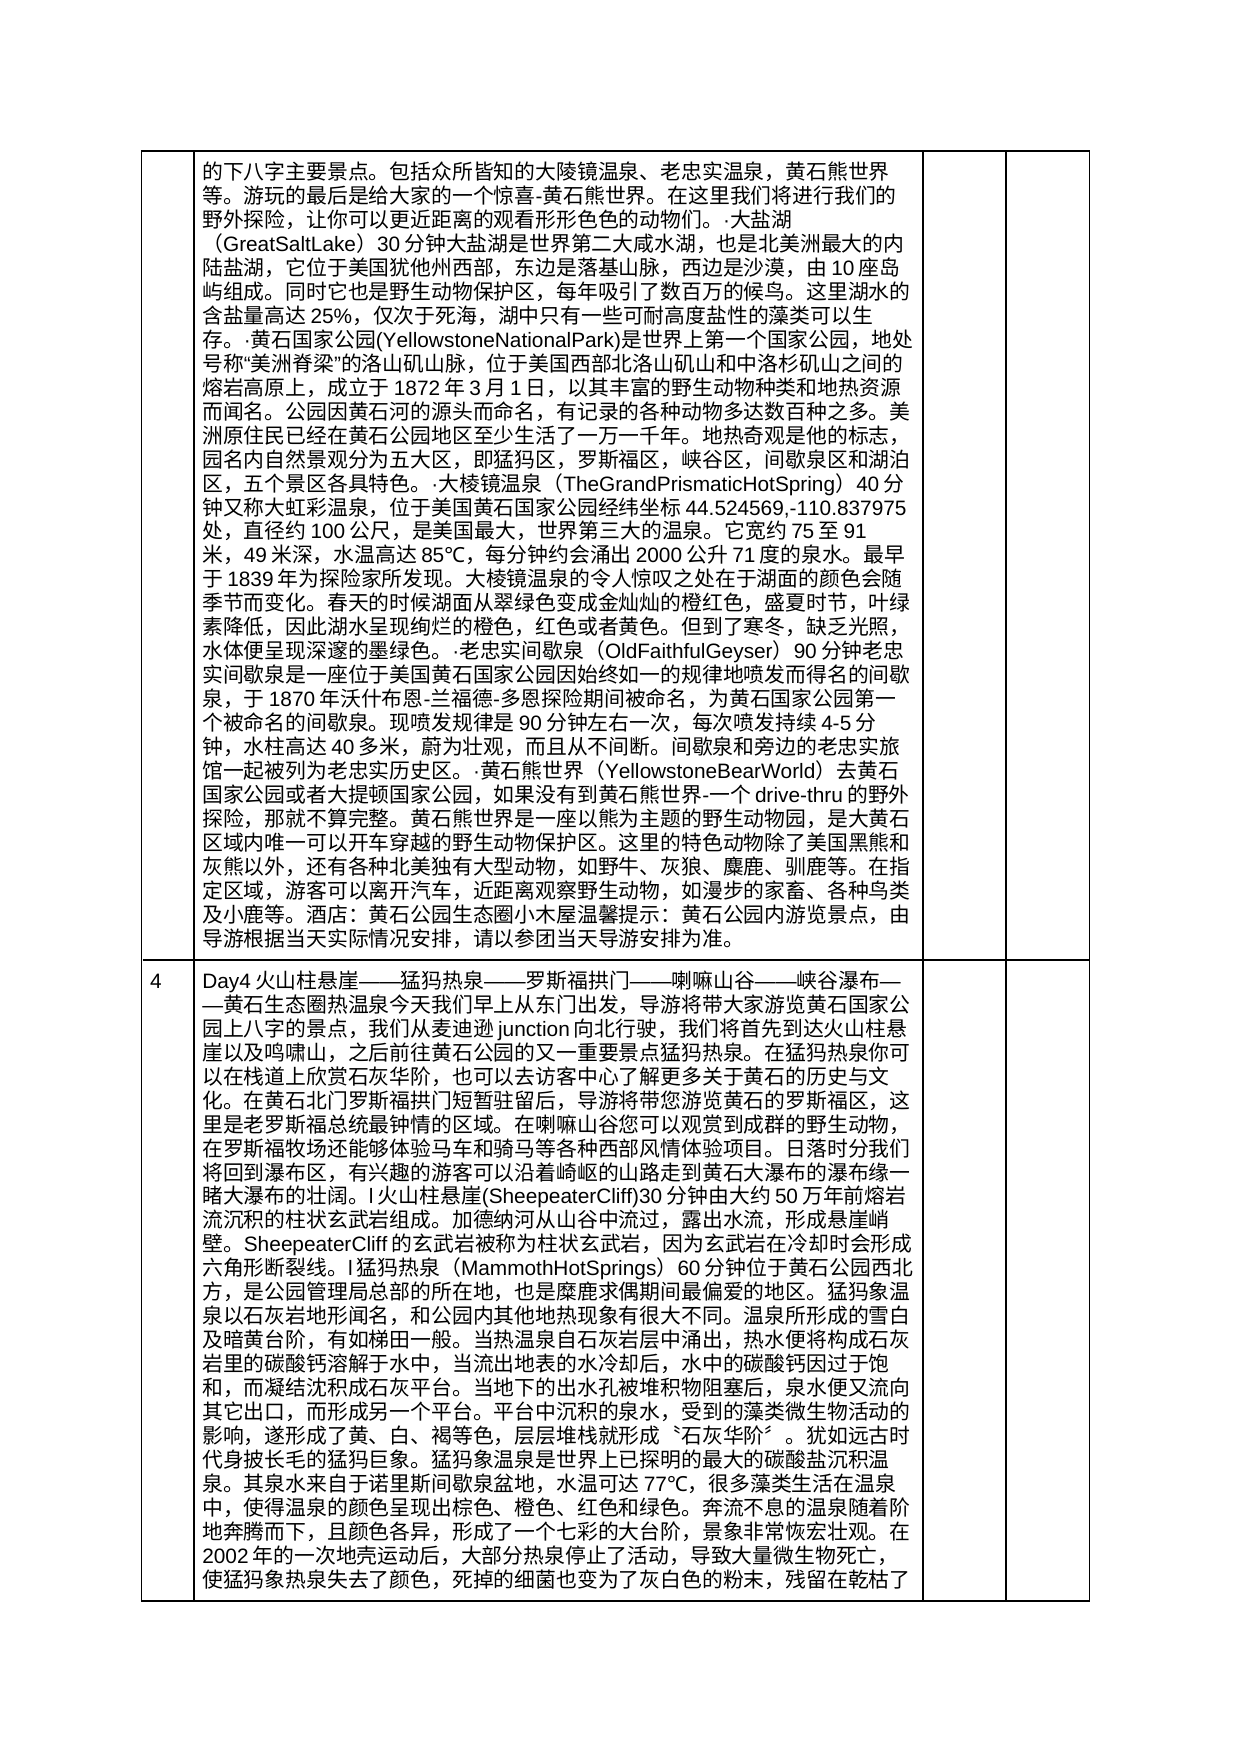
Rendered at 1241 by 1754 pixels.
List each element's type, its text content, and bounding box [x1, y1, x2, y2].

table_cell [195, 152, 922, 959]
table_cell [1007, 152, 1089, 959]
table_cell 4 [142, 960, 193, 1600]
table_cell [1007, 961, 1089, 1600]
table_cell [924, 152, 1005, 959]
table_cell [195, 961, 922, 1600]
table_cell 3 [142, 152, 193, 959]
table_cell [924, 961, 1005, 1600]
